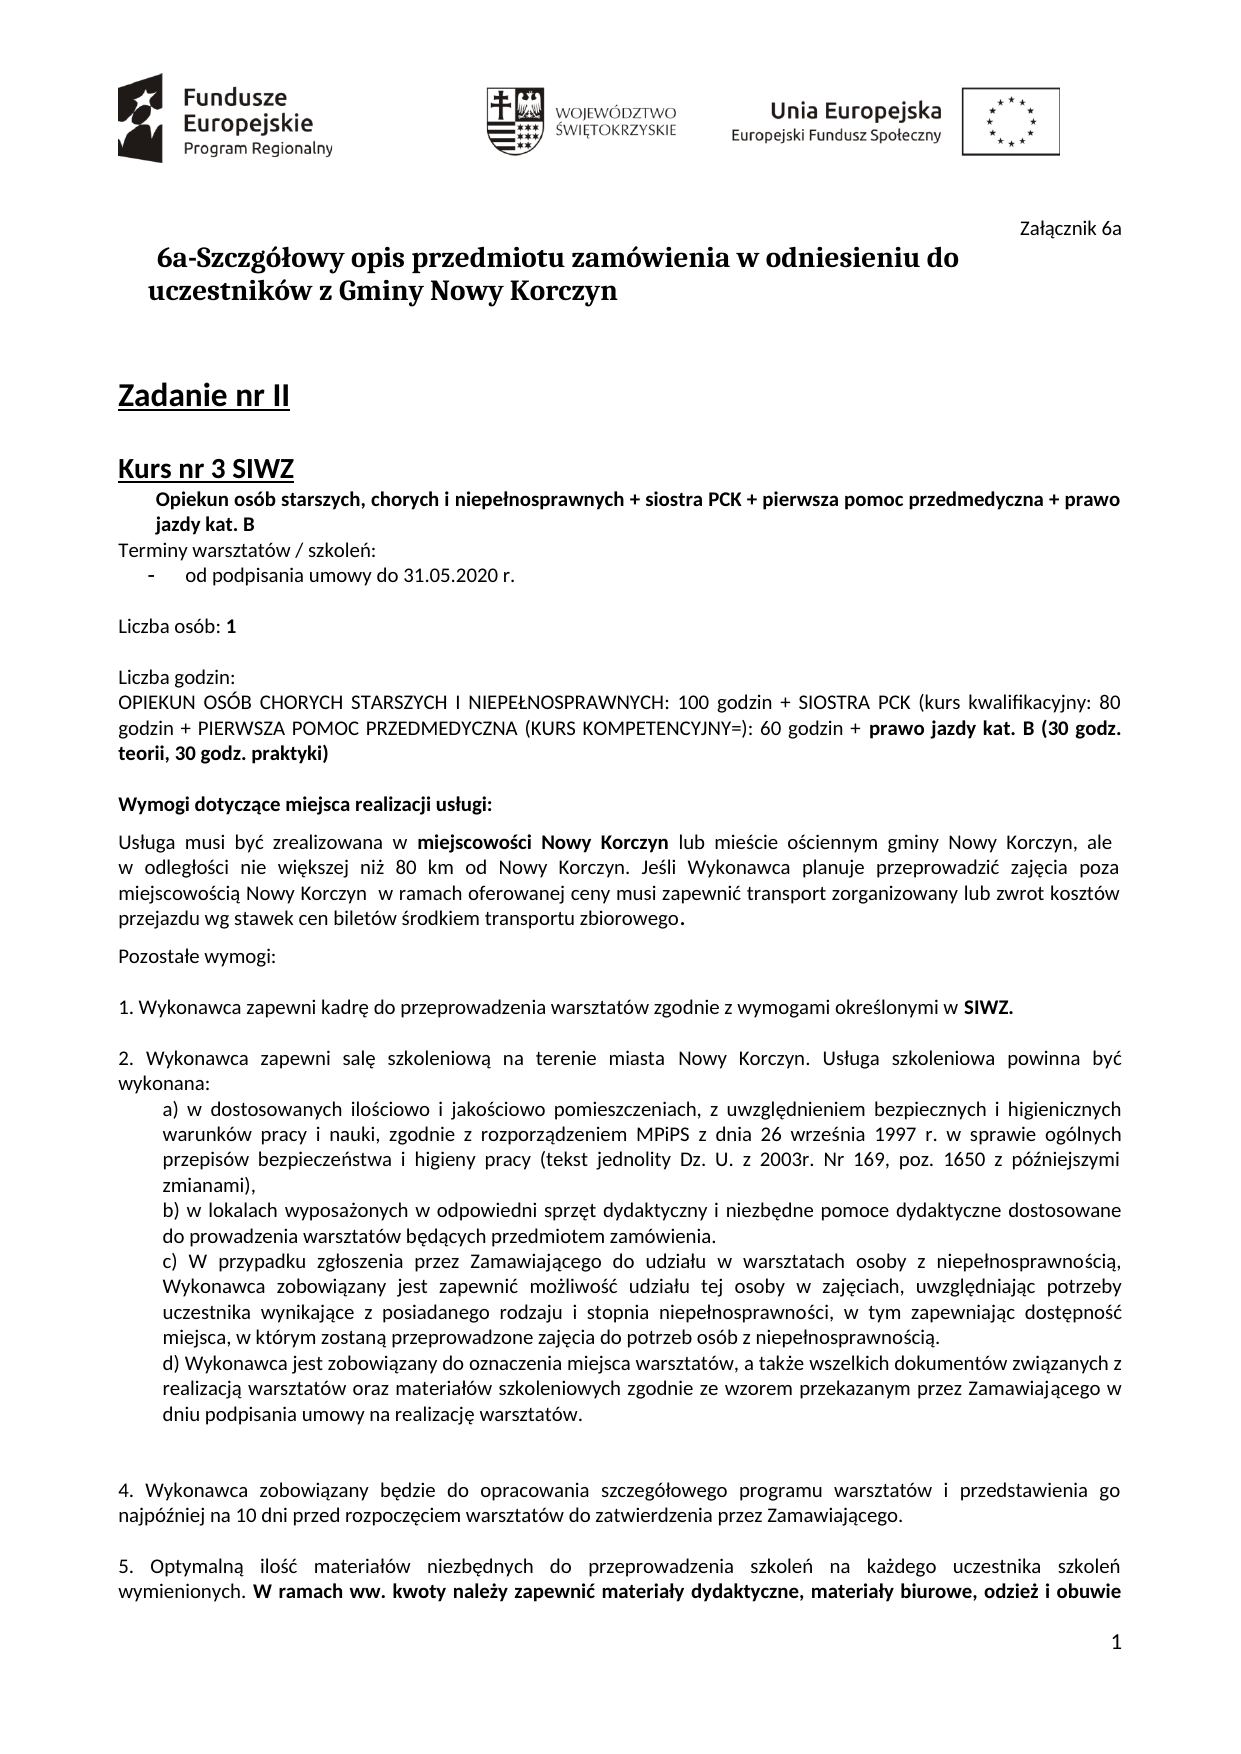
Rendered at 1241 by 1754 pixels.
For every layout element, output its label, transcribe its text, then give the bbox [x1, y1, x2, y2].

text Kurs nr 3 SIWZ [118, 451, 1122, 486]
text d) Wykonawca jest zobowiązany do oznaczenia miejsca warsztatów, a także wszelkich dokumentów związanych z realizacją warsztatów oraz materiałów szkoleniowych zgodnie ze wzorem przekazanym przez Zamawiającego w dniu podpisania umowy na realizację warsztatów. [162, 1350, 1122, 1426]
text Terminy warsztatów / szkoleń: [118, 537, 1122, 562]
list 1. Wykonawca zapewni kadrę do przeprowadzenia warsztatów zgodnie z wymogami określonymi w SIWZ. [118, 994, 1122, 1019]
list od podpisania umowy do 31.05.2020 r. [148, 562, 1122, 588]
text Opiekun osób starszych, chorych i niepełnosprawnych + siostra PCK + pierwsza pomoc przedmedyczna + prawo jazdy kat. B [156, 486, 1122, 537]
text OPIEKUN OSÓB CHORYCH STARSZYCH I NIEPEŁNOSPRAWNYCH: 100 godzin + SIOSTRA PCK (kurs kwalifikacyjny: 80 godzin + PIERWSZA POMOC PRZEDMEDYCZNA (KURS KOMPETENCYJNY=): 60 godzin + prawo jazdy kat. B (30 godz. teorii, 30 godz. praktyki) [118, 689, 1122, 766]
picture [118, 73, 333, 163]
text Liczba godzin: [118, 664, 1122, 689]
text 6a-Szczgółowy opis przedmiotu zamówienia w odniesieniu do uczestników z Gminy Nowy Korczyn [148, 241, 1122, 308]
picture [486, 73, 676, 163]
text a) w dostosowanych ilościowo i jakościowo pomieszczeniach, z uwzględnieniem bezpiecznych i higienicznych warunków pracy i nauki, zgodnie z rozporządzeniem MPiPS z dnia 26 września 1997 r. w sprawie ogólnych przepisów bezpieczeństwa i higieny pracy (tekst jednolity Dz. U. z 2003r. Nr 169, poz. 1650 z późniejszymi zmianami), [162, 1096, 1122, 1197]
list 2. Wykonawca zapewni salę szkoleniową na terenie miasta Nowy Korczyn. Usługa szkoleniowa powinna być wykonana: [118, 1045, 1122, 1096]
text Załącznik 6a [118, 216, 1122, 241]
text b) w lokalach wyposażonych w odpowiedni sprzęt dydaktyczny i niezbędne pomoce dydaktyczne dostosowane do prowadzenia warsztatów będących przedmiotem zamówienia. [162, 1197, 1122, 1248]
text Liczba osób: 1 [118, 613, 1122, 639]
text Usługa musi być zrealizowana w miejscowości Nowy Korczyn lub mieście ościennym gminy Nowy Korczyn, ale w odległości nie większej niż 80 km od Nowy Korczyn. Jeśli Wykonawca planuje przeprowadzić zajęcia poza miejscowością Nowy Korczyn w ramach oferowanej ceny musi zapewnić transport zorganizowany lub zwrot kosztów przejazdu wg stawek cen biletów środkiem transportu zbiorowego. [118, 829, 1122, 931]
text c) W przypadku zgłoszenia przez Zamawiającego do udziału w warsztatach osoby z niepełnosprawnością, Wykonawca zobowiązany jest zapewnić możliwość udziału tej osoby w zajęciach, uwzględniając potrzeby uczestnika wynikające z posiadanego rodzaju i stopnia niepełnosprawności, w tym zapewniając dostępność miejsca, w którym zostaną przeprowadzone zajęcia do potrzeb osób z niepełnosprawnością. [162, 1248, 1122, 1350]
text Wymogi dotyczące miejsca realizacji usługi: [118, 791, 1122, 817]
text Zadanie nr II [118, 374, 1122, 415]
picture [728, 73, 1060, 163]
list 4. Wykonawca zobowiązany będzie do opracowania szczegółowego programu warsztatów i przedstawienia go najpóźniej na 10 dni przed rozpoczęciem warsztatów do zatwierdzenia przez Zamawiającego. [118, 1477, 1122, 1528]
text Pozostałe wymogi: [118, 943, 1122, 969]
